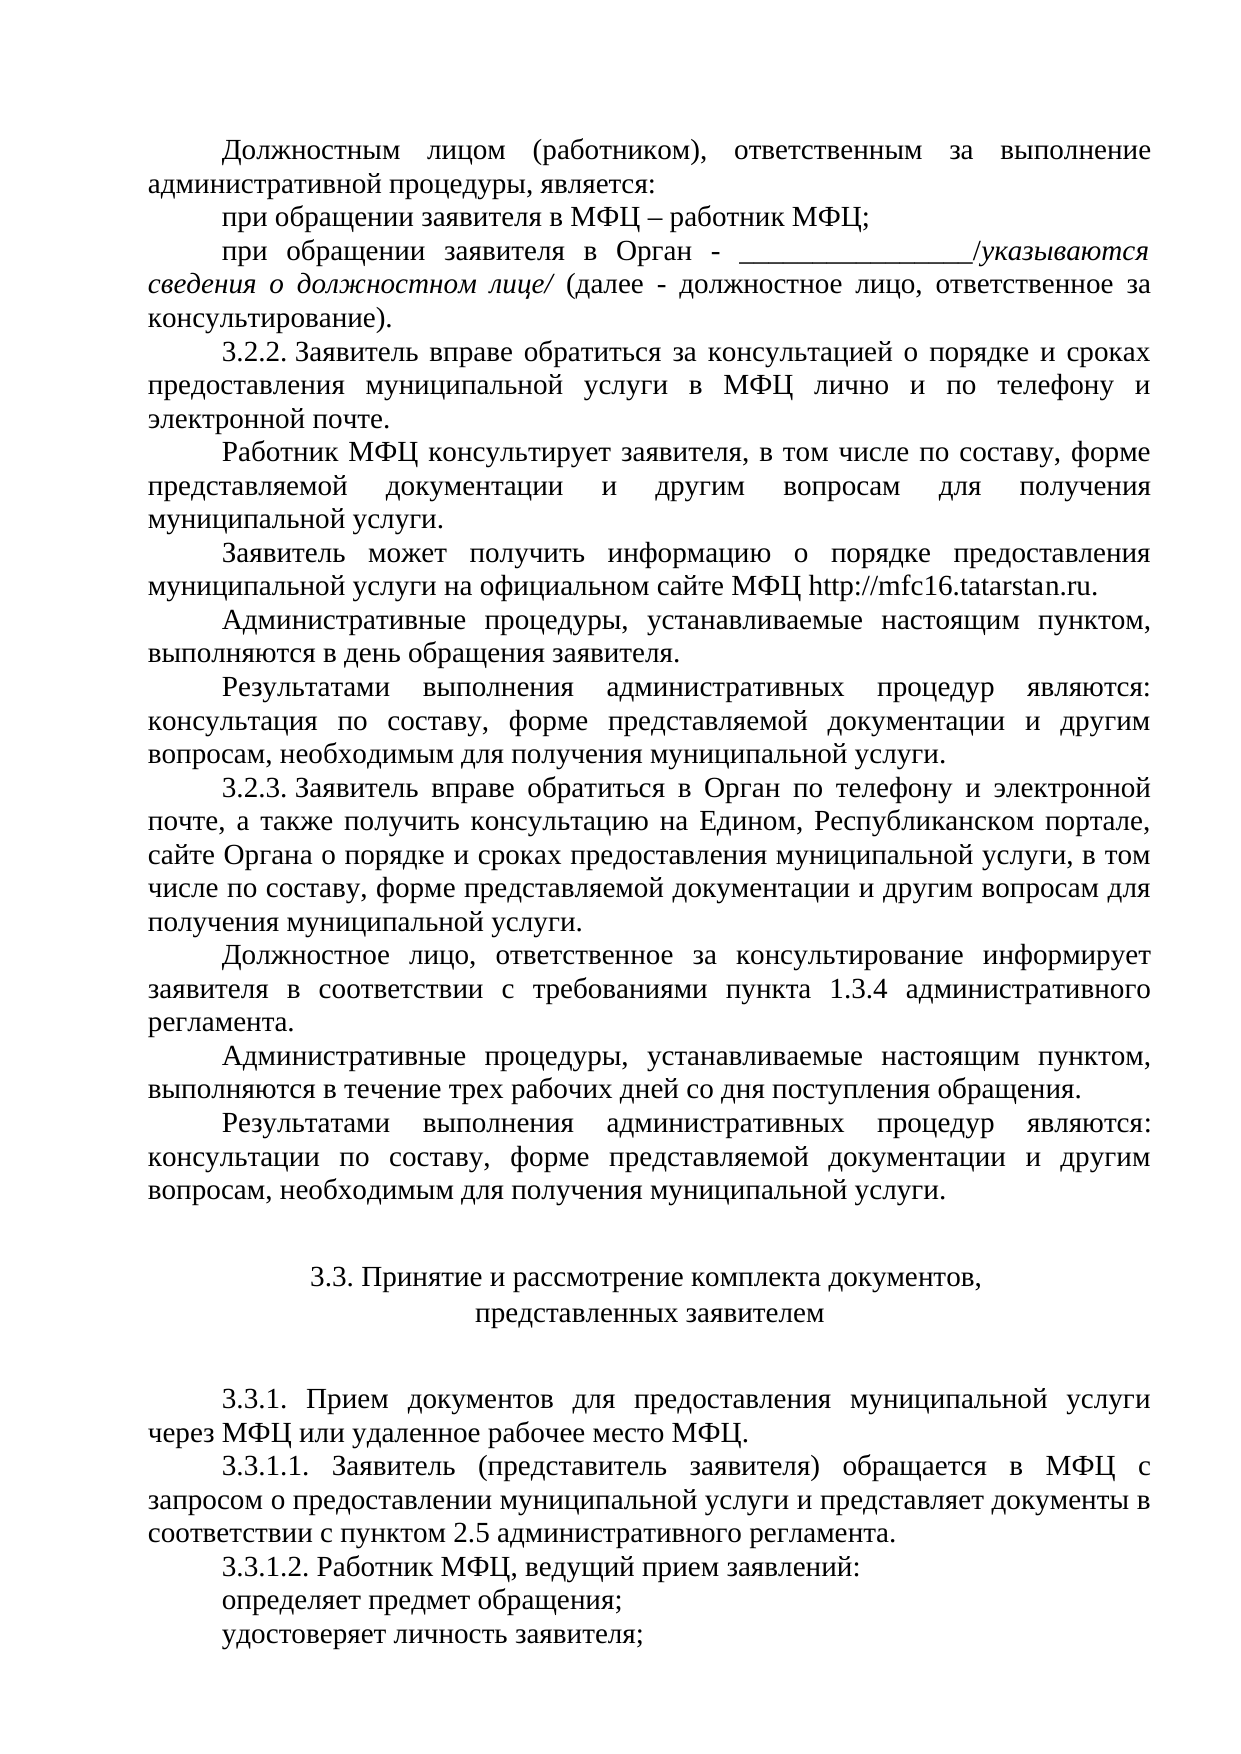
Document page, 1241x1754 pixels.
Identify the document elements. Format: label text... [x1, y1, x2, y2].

text при обращении заявителя в Орган - ________________/указываются сведения о должностном лице/ (далее - должностное лицо, ответственное за консультирование). [148, 233, 1152, 334]
text Заявитель может получить информацию о порядке предоставления муниципальной услуги на официальном сайте МФЦ http://mfc16.tatarstan.ru. [148, 535, 1152, 602]
text 3.2.3. Заявитель вправе обратиться в Орган по телефону и электронной почте, а также получить консультацию на Едином, Республиканском портале, сайте Органа о порядке и сроках предоставления муниципальной услуги, в том числе по составу, форме представляемой документации и другим вопросам для получения муниципальной услуги. [148, 770, 1152, 937]
text Результатами выполнения административных процедур являются: консультация по составу, форме представляемой документации и другим вопросам, необходимым для получения муниципальной услуги. [148, 669, 1152, 770]
text определяет предмет обращения; [148, 1582, 1152, 1616]
text Результатами выполнения административных процедур являются: консультации по составу, форме представляемой документации и другим вопросам, необходимым для получения муниципальной услуги. [148, 1105, 1152, 1206]
text Должностным лицом (работником), ответственным за выполнение административной процедуры, является: [148, 132, 1152, 199]
text 3.3. Принятие и рассмотрение комплекта документов, представленных заявителем [148, 1259, 1152, 1328]
text Административные процедуры, устанавливаемые настоящим пунктом, выполняются в течение трех рабочих дней со дня поступления обращения. [148, 1038, 1152, 1105]
text Административные процедуры, устанавливаемые настоящим пунктом, выполняются в день обращения заявителя. [148, 602, 1152, 669]
text при обращении заявителя в МФЦ – работник МФЦ; [148, 199, 1152, 233]
text 3.3.1.1. Заявитель (представитель заявителя) обращается в МФЦ с запросом о предоставлении муниципальной услуги и представляет документы в соответствии с пунктом 2.5 административного регламента. [148, 1448, 1152, 1549]
text Работник МФЦ консультирует заявителя, в том числе по составу, форме представляемой документации и другим вопросам для получения муниципальной услуги. [148, 434, 1152, 535]
text 3.2.2. Заявитель вправе обратиться за консультацией о порядке и сроках предоставления муниципальной услуги в МФЦ лично и по телефону и электронной почте. [148, 334, 1152, 434]
text Должностное лицо, ответственное за консультирование информирует заявителя в соответствии с требованиями пункта 1.3.4 административного регламента. [148, 937, 1152, 1038]
text 3.3.1. Прием документов для предоставления муниципальной услуги через МФЦ или удаленное рабочее место МФЦ. [148, 1381, 1152, 1448]
text удостоверяет личность заявителя; [148, 1616, 1152, 1649]
text 3.3.1.2. Работник МФЦ, ведущий прием заявлений: [148, 1549, 1152, 1582]
